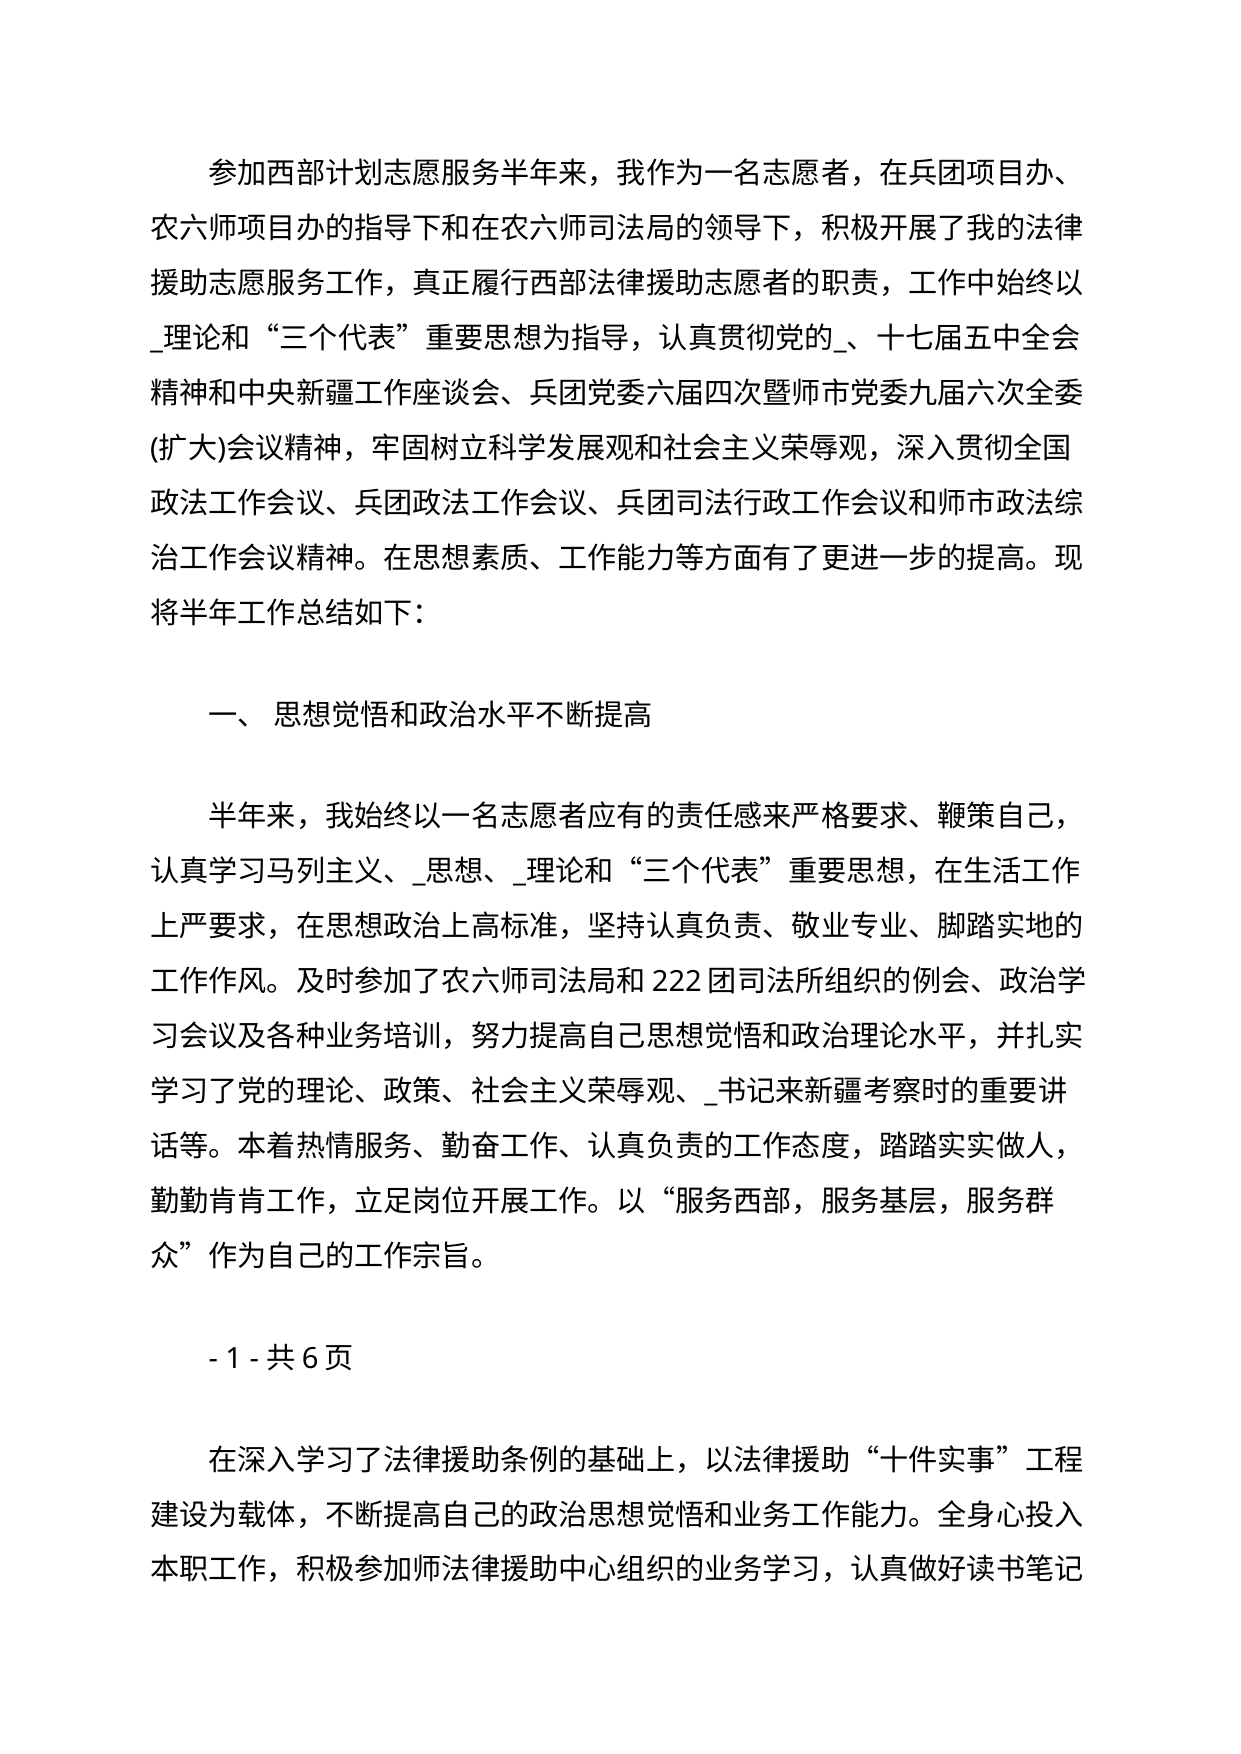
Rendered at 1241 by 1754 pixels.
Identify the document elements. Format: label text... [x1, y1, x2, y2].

text 半年来，我始终以一名志愿者应有的责任感来严格要求、鞭策自己，认真学习马列主义、_思想、_理论和“三个代表”重要思想，在生活工作上严要求，在思想政治上高标准，坚持认真负责、敬业专业、脚踏实地的工作作风。及时参加了农六师司法局和222团司法所组织的例会、政治学习会议及各种业务培训，努力提高自己思想觉悟和政治理论水平，并扎实学习了党的理论、政策、社会主义荣辱观、_书记来新疆考察时的重要讲话等。本着热情服务、勤奋工作、认真负责的工作态度，踏踏实实做人，勤勤肯肯工作，立足岗位开展工作。以“服务西部，服务基层，服务群众”作为自己的工作宗旨。 [150, 793, 1090, 1275]
text 一、 思想觉悟和政治水平不断提高 [150, 691, 1090, 733]
text - 1 - 共6页 [150, 1334, 1090, 1377]
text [150, 1436, 1090, 1588]
text 参加西部计划志愿服务半年来，我作为一名志愿者，在兵团项目办、农六师项目办的指导下和在农六师司法局的领导下，积极开展了我的法律援助志愿服务工作，真正履行西部法律援助志愿者的职责，工作中始终以_理论和“三个代表”重要思想为指导，认真贯彻党的_、十七届五中全会精神和中央新疆工作座谈会、兵团党委六届四次暨师市党委九届六次全委(扩大)会议精神，牢固树立科学发展观和社会主义荣辱观，深入贯彻全国政法工作会议、兵团政法工作会议、兵团司法行政工作会议和师市政法综治工作会议精神。在思想素质、工作能力等方面有了更进一步的提高。现将半年工作总结如下： [150, 150, 1090, 632]
